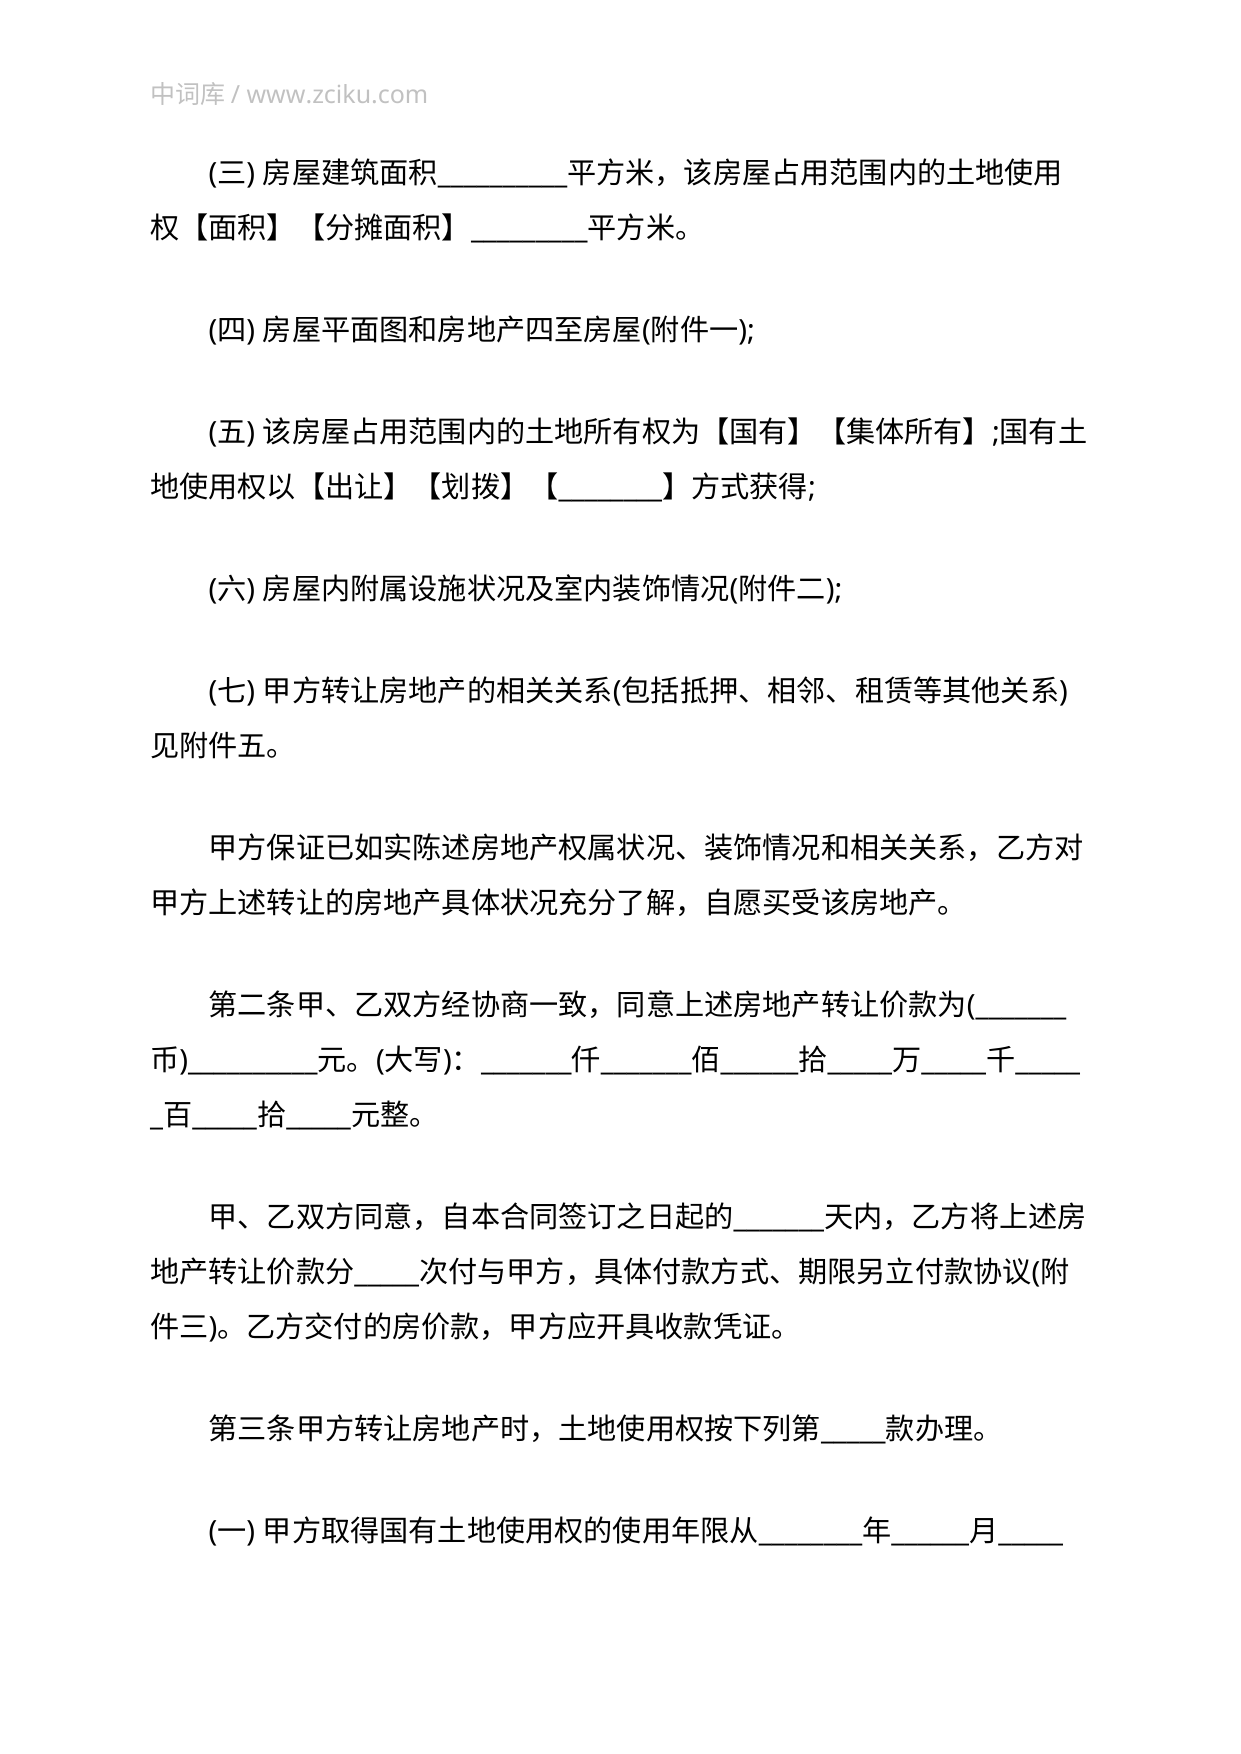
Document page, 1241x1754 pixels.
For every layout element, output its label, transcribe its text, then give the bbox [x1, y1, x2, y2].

text 第三条甲方转让房地产时，土地使用权按下列第_____款办理。 [150, 1405, 1090, 1448]
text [150, 1507, 1090, 1550]
text 甲方保证已如实陈述房地产权属状况、装饰情况和相关关系，乙方对甲方上述转让的房地产具体状况充分了解，自愿买受该房地产。 [150, 825, 1090, 922]
text 甲、乙双方同意，自本合同签订之日起的_______天内，乙方将上述房地产转让价款分_____次付与甲方，具体付款方式、期限另立付款协议(附件三)。乙方交付的房价款，甲方应开具收款凭证。 [150, 1193, 1090, 1346]
text (五) 该房屋占用范围内的土地所有权为【国有】【集体所有】;国有土地使用权以【出让】【划拨】【________】方式获得; [150, 409, 1090, 506]
text (六) 房屋内附属设施状况及室内装饰情况(附件二); [150, 566, 1090, 608]
text (七) 甲方转让房地产的相关关系(包括抵押、相邻、租赁等其他关系)见附件五。 [150, 668, 1090, 765]
text (四) 房屋平面图和房地产四至房屋(附件一); [150, 307, 1090, 349]
text 第二条甲、乙双方经协商一致，同意上述房地产转让价款为(_______币)__________元。(大写)：_______仟_______佰______拾_____万_____千______百_____拾_____元整。 [150, 981, 1090, 1134]
text (三) 房屋建筑面积__________平方米，该房屋占用范围内的土地使用权【面积】【分摊面积】_________平方米。 [150, 150, 1090, 247]
